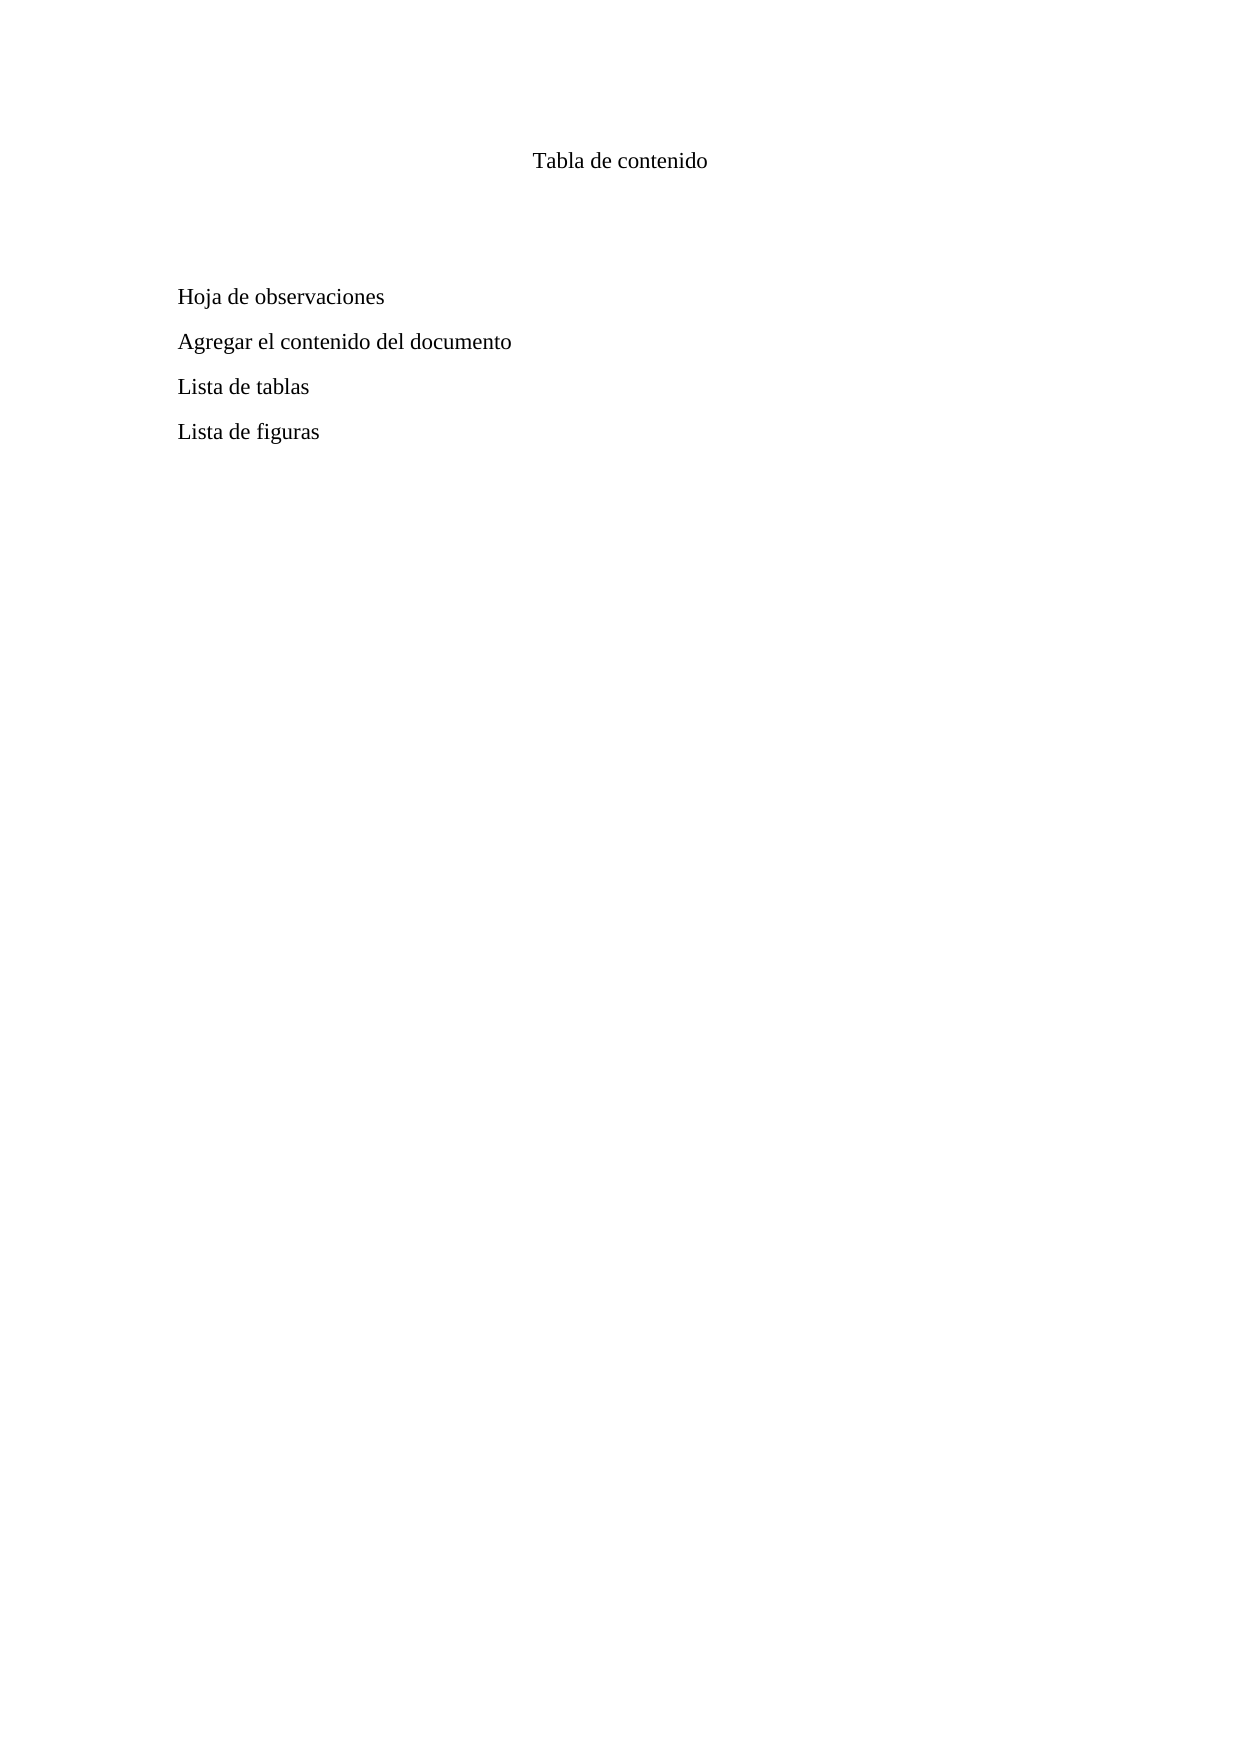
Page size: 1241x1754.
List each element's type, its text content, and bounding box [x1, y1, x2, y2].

text Lista de tablas [177, 373, 1063, 399]
text Lista de figuras [177, 418, 1063, 444]
text Agregar el contenido del documento [177, 328, 1063, 354]
text Hoja de observaciones [177, 283, 1063, 309]
text Tabla de contenido [177, 148, 1063, 174]
